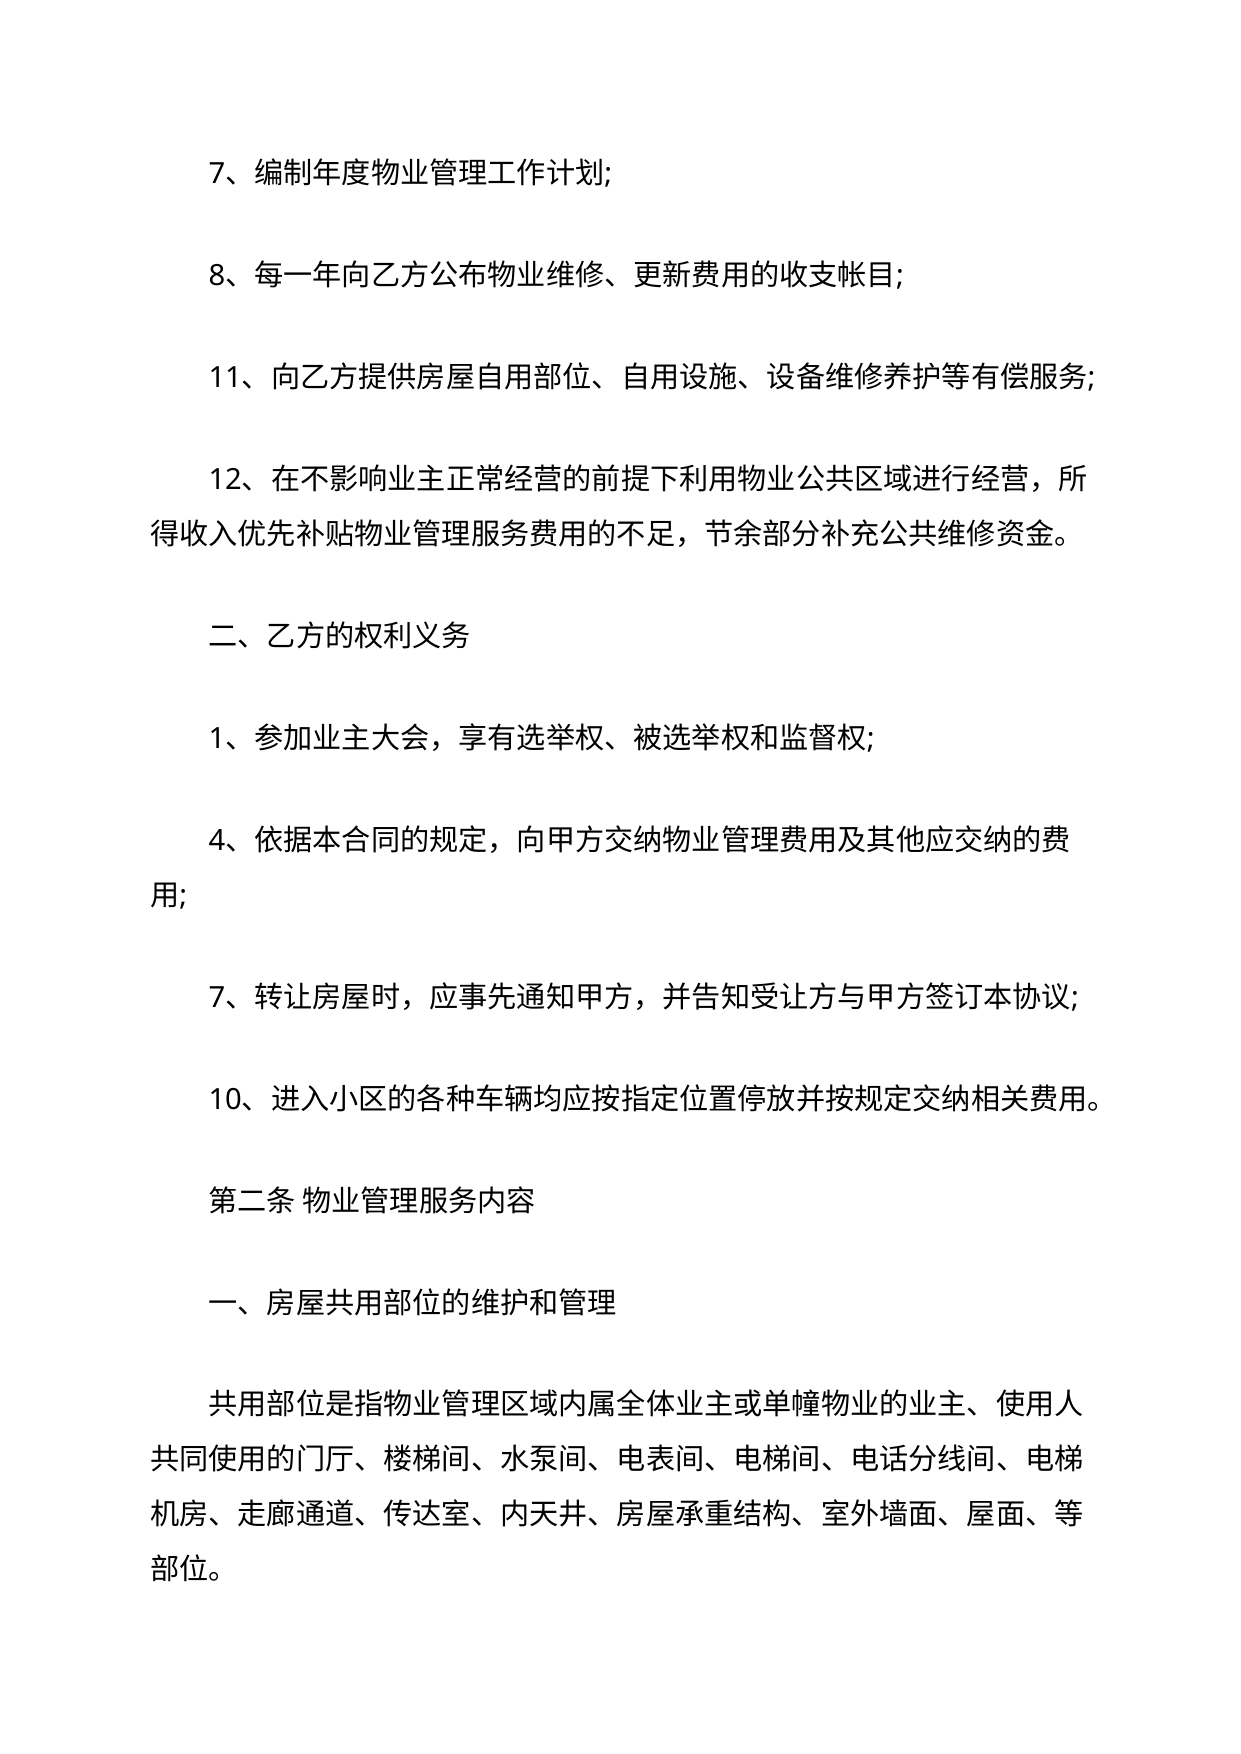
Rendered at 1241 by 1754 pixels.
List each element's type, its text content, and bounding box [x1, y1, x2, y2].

text 7、编制年度物业管理工作计划; [150, 150, 1090, 192]
text 1、参加业主大会，享有选举权、被选举权和监督权; [150, 714, 1090, 757]
text 11、向乙方提供房屋自用部位、自用设施、设备维修养护等有偿服务; [150, 354, 1090, 396]
text 共用部位是指物业管理区域内属全体业主或单幢物业的业主、使用人共同使用的门厅、楼梯间、水泵间、电表间、电梯间、电话分线间、电梯机房、走廊通道、传达室、内天井、房屋承重结构、室外墙面、屋面、等部位。 [150, 1381, 1090, 1588]
text 10、进入小区的各种车辆均应按指定位置停放并按规定交纳相关费用。 [150, 1075, 1090, 1118]
text 二、乙方的权利义务 [150, 613, 1090, 655]
text 7、转让房屋时，应事先通知甲方，并告知受让方与甲方签订本协议; [150, 973, 1090, 1016]
text 8、每一年向乙方公布物业维修、更新费用的收支帐目; [150, 252, 1090, 294]
text 一、房屋共用部位的维护和管理 [150, 1279, 1090, 1321]
text 12、在不影响业主正常经营的前提下利用物业公共区域进行经营，所得收入优先补贴物业管理服务费用的不足，节余部分补充公共维修资金。 [150, 456, 1090, 553]
text 4、依据本合同的规定，向甲方交纳物业管理费用及其他应交纳的费用; [150, 816, 1090, 914]
text 第二条 物业管理服务内容 [150, 1177, 1090, 1220]
